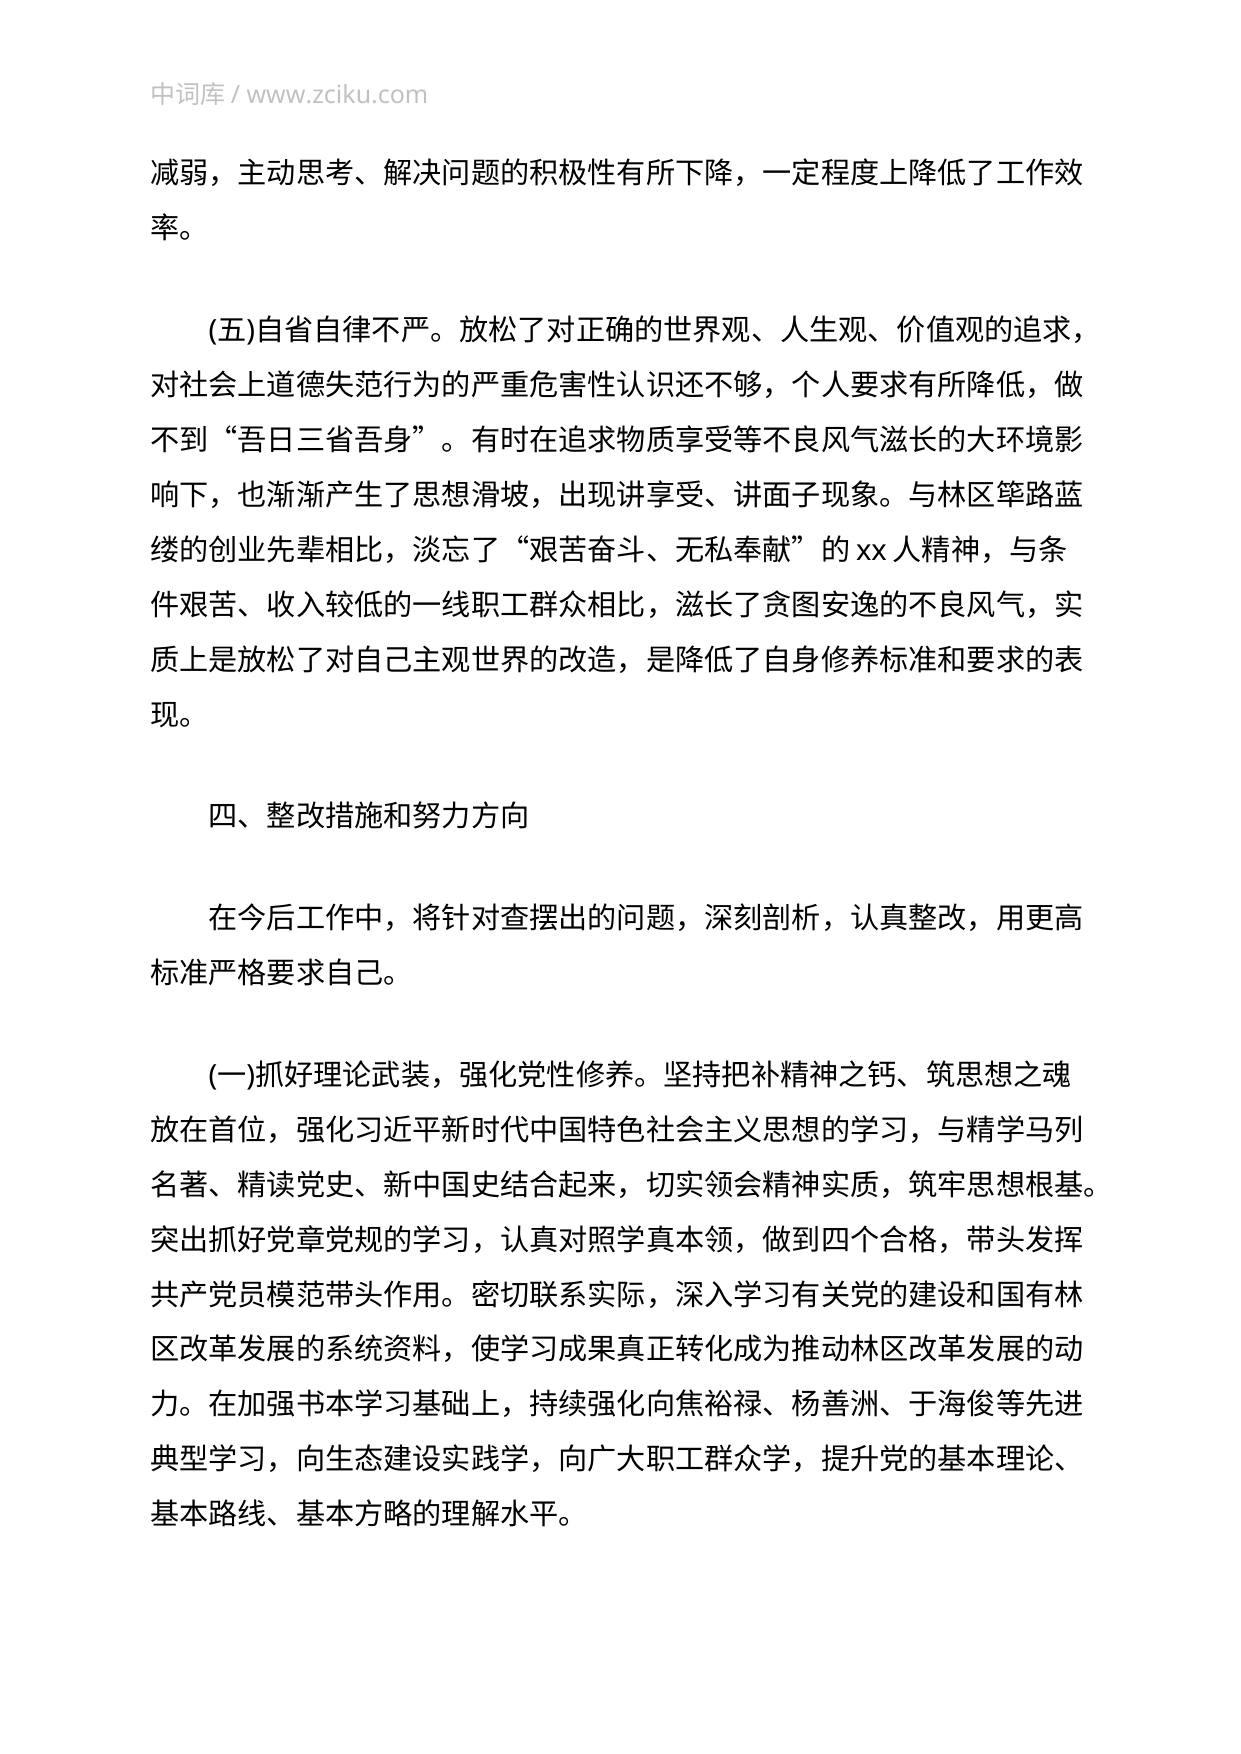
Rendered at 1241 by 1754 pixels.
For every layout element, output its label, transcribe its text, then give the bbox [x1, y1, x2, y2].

text 在今后工作中，将针对查摆出的问题，深刻剖析，认真整改，用更高标准严格要求自己。 [150, 895, 1090, 992]
text 四、整改措施和努力方向 [150, 793, 1090, 835]
text (五)自省自律不严。放松了对正确的世界观、人生观、价值观的追求，对社会上道德失范行为的严重危害性认识还不够，个人要求有所降低，做不到“吾日三省吾身”。有时在追求物质享受等不良风气滋长的大环境影响下，也渐渐产生了思想滑坡，出现讲享受、讲面子现象。与林区筚路蓝缕的创业先辈相比，淡忘了“艰苦奋斗、无私奉献”的xx人精神，与条件艰苦、收入较低的一线职工群众相比，滋长了贪图安逸的不良风气，实质上是放松了对自己主观世界的改造，是降低了自身修养标准和要求的表现。 [150, 307, 1090, 733]
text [150, 150, 1090, 247]
text (一)抓好理论武装，强化党性修养。坚持把补精神之钙、筑思想之魂放在首位，强化习近平新时代中国特色社会主义思想的学习，与精学马列名著、精读党史、新中国史结合起来，切实领会精神实质，筑牢思想根基。突出抓好党章党规的学习，认真对照学真本领，做到四个合格，带头发挥共产党员模范带头作用。密切联系实际，深入学习有关党的建设和国有林区改革发展的系统资料，使学习成果真正转化成为推动林区改革发展的动力。在加强书本学习基础上，持续强化向焦裕禄、杨善洲、于海俊等先进典型学习，向生态建设实践学，向广大职工群众学，提升党的基本理论、基本路线、基本方略的理解水平。 [150, 1051, 1090, 1533]
